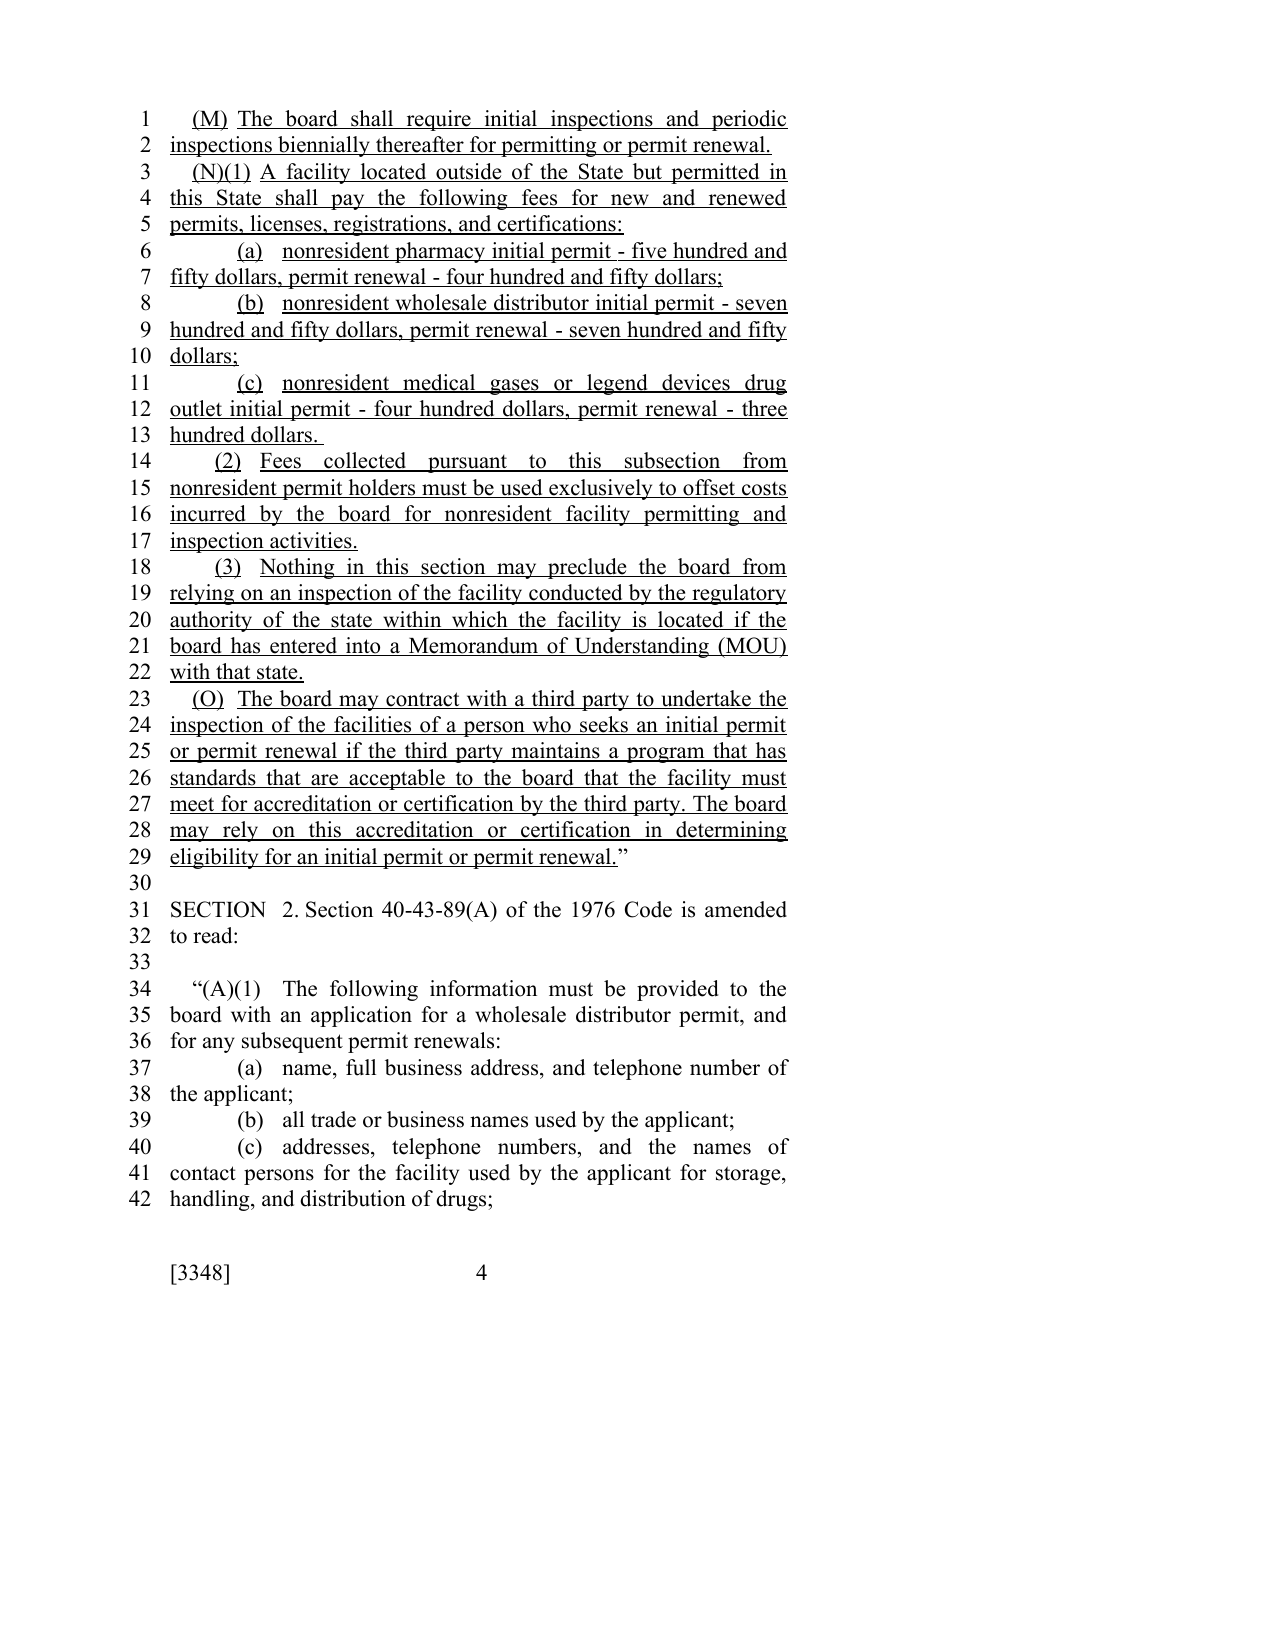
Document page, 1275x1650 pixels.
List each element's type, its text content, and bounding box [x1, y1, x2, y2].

text (N)(1) A facility located outside of the State but permitted in this State shall pay the following fees for new and renewed permits, licenses, registrations, and certifications: [169, 208, 787, 237]
text (3) Nothing in this section may preclude the board from relying on an inspection of the facility conducted by the regulatory authority of the state within which the facility is located if the board has entered into a Memorandum of Understanding (MOU) with that state. [169, 656, 787, 685]
text (3) Nothing in this section may preclude the board from relying on an inspection of the facility conducted by the regulatory authority of the state within which the facility is located if the board has entered into a Memorandum of Understanding (MOU) with that state. [169, 603, 787, 629]
text (2) Fees collected pursuant to this subsection from nonresident permit holders must be used exclusively to offset costs incurred by the board for nonresident facility permitting and inspection activities. [169, 448, 787, 497]
text (a) name, full business address, and telephone number of the applicant; [169, 1054, 787, 1106]
text (c) nonresident medical gases or legend devices drug outlet initial permit - four hundred dollars, permit renewal - three hundred dollars. [169, 368, 787, 418]
text (b) all trade or business names used by the applicant; [169, 1106, 787, 1133]
text (c) addresses, telephone numbers, and the names of contact persons for the facility used by the applicant for storage, handling, and distribution of drugs; [169, 1133, 787, 1212]
text (3) Nothing in this section may preclude the board from relying on an inspection of the facility conducted by the regulatory authority of the state within which the facility is located if the board has entered into a Memorandum of Understanding (MOU) with that state. [169, 553, 787, 602]
text (M) The board shall require initial inspections and periodic inspections biennially thereafter for permitting or permit renewal. [169, 105, 787, 158]
text (a) nonresident pharmacy initial permit - five hundred and fifty dollars, permit renewal - four hundred and fifty dollars; [169, 237, 787, 289]
text (b) nonresident wholesale distributor initial permit - seven hundred and fifty dollars, permit renewal - seven hundred and fifty dollars; [169, 340, 787, 368]
text “(A)(1) The following information must be provided to the board with an application for a wholesale distributor permit, and for any subsequent permit renewals: [169, 975, 787, 1054]
text (N)(1) A facility located outside of the State but permitted in this State shall pay the following fees for new and renewed permits, licenses, registrations, and certifications: [169, 158, 787, 207]
text (2) Fees collected pursuant to this subsection from nonresident permit holders must be used exclusively to offset costs incurred by the board for nonresident facility permitting and inspection activities. [169, 498, 787, 523]
text SECTION 2. Section 40-43-89(A) of the 1976 Code is amended to read: [169, 896, 787, 948]
text (b) nonresident wholesale distributor initial permit - seven hundred and fifty dollars, permit renewal - seven hundred and fifty dollars; [169, 289, 787, 339]
text (O) The board may contract with a third party to undertake the inspection of the facilities of a person who seeks an initial permit or permit renewal if the third party maintains a program that has standards that are acceptable to the board that the facility must meet for accreditation or certification by the third party. The board may rely on this accreditation or certification in determining eligibility for an initial permit or permit renewal.” [169, 685, 787, 734]
text (2) Fees collected pursuant to this subsection from nonresident permit holders must be used exclusively to offset costs incurred by the board for nonresident facility permitting and inspection activities. [169, 524, 787, 553]
text (c) nonresident medical gases or legend devices drug outlet initial permit - four hundred dollars, permit renewal - three hundred dollars. [169, 419, 787, 448]
